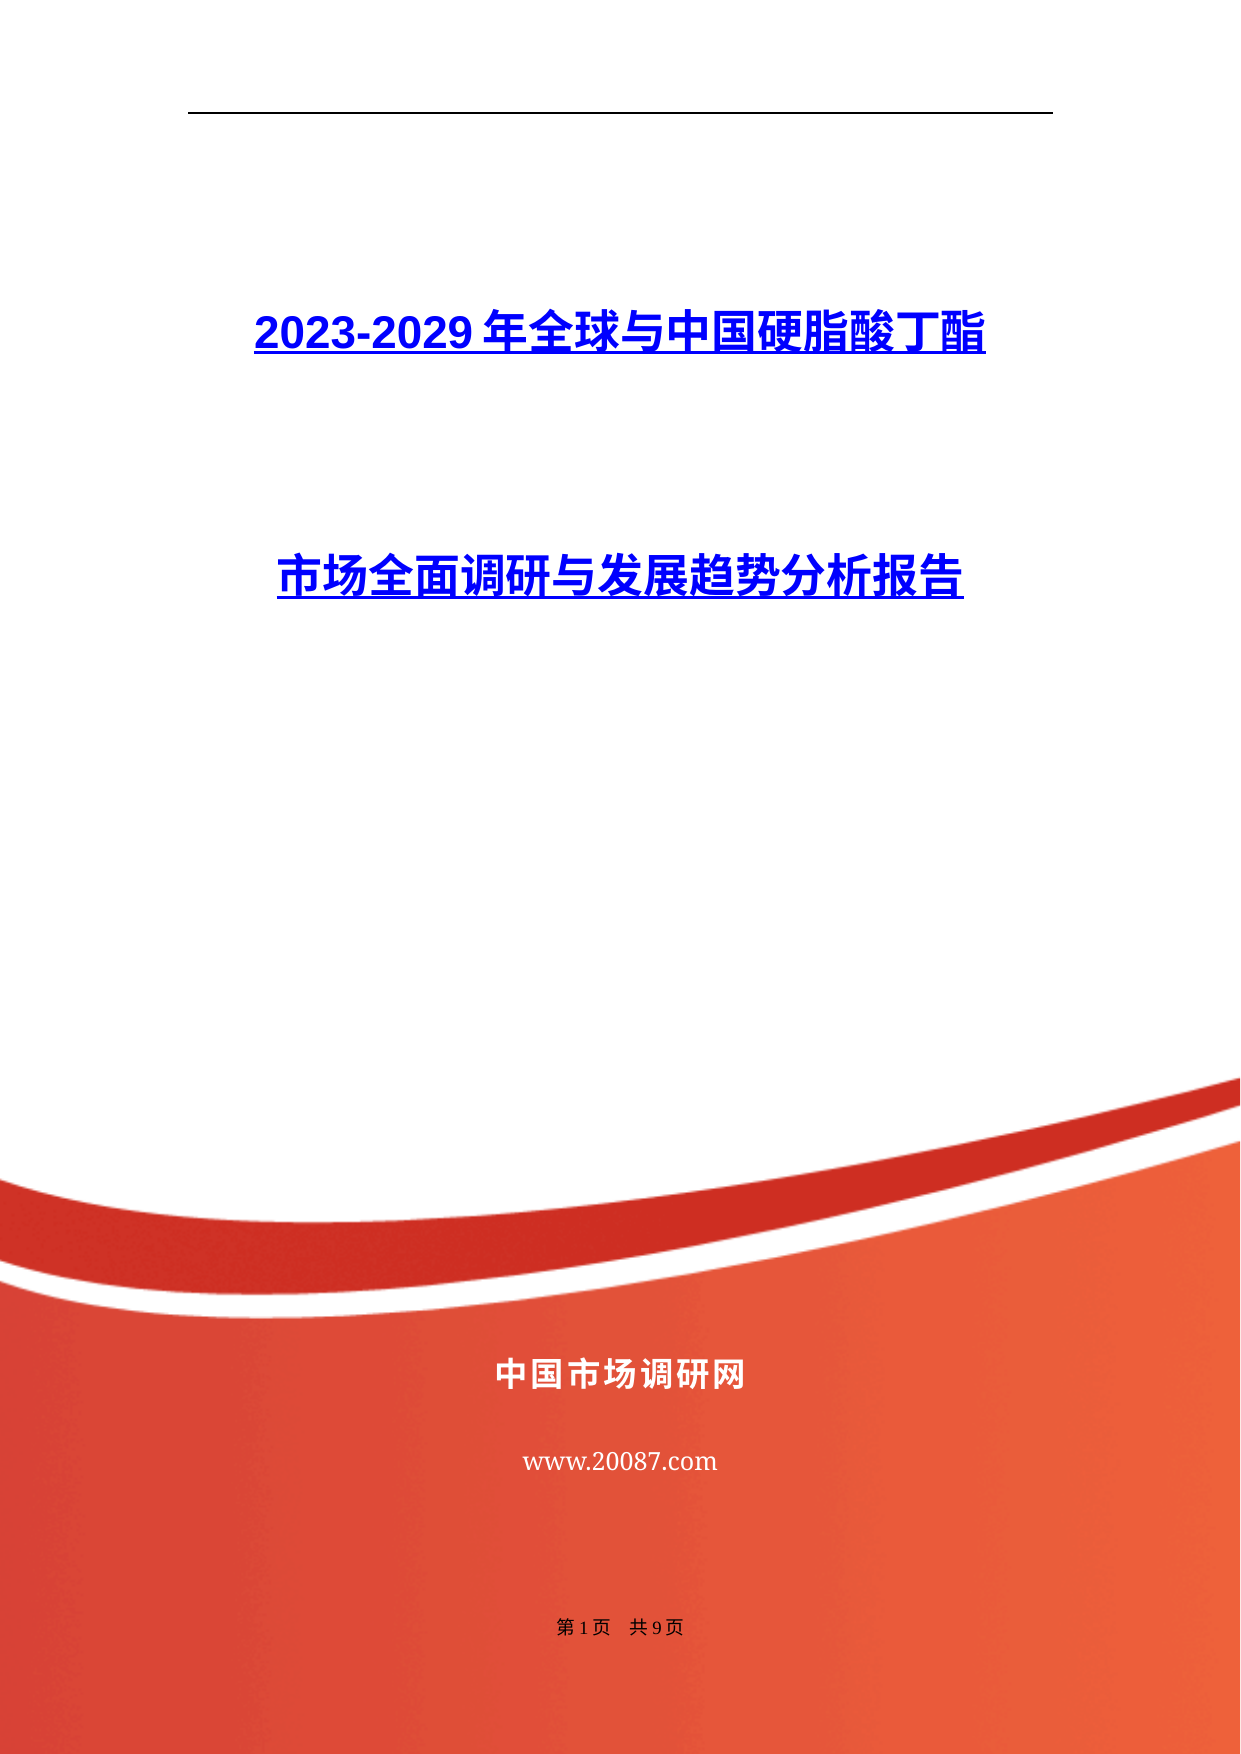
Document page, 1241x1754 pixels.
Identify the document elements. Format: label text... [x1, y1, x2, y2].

table_header 2023-2029年全球与中国硬脂酸丁酯市场全面调研与发展趋势分析报告 [188, 207, 1053, 773]
picture [0, 1006, 1241, 1754]
subtitle 中国市场调研网 [187, 1339, 1053, 1404]
text www.20087.com [187, 1428, 1053, 1493]
